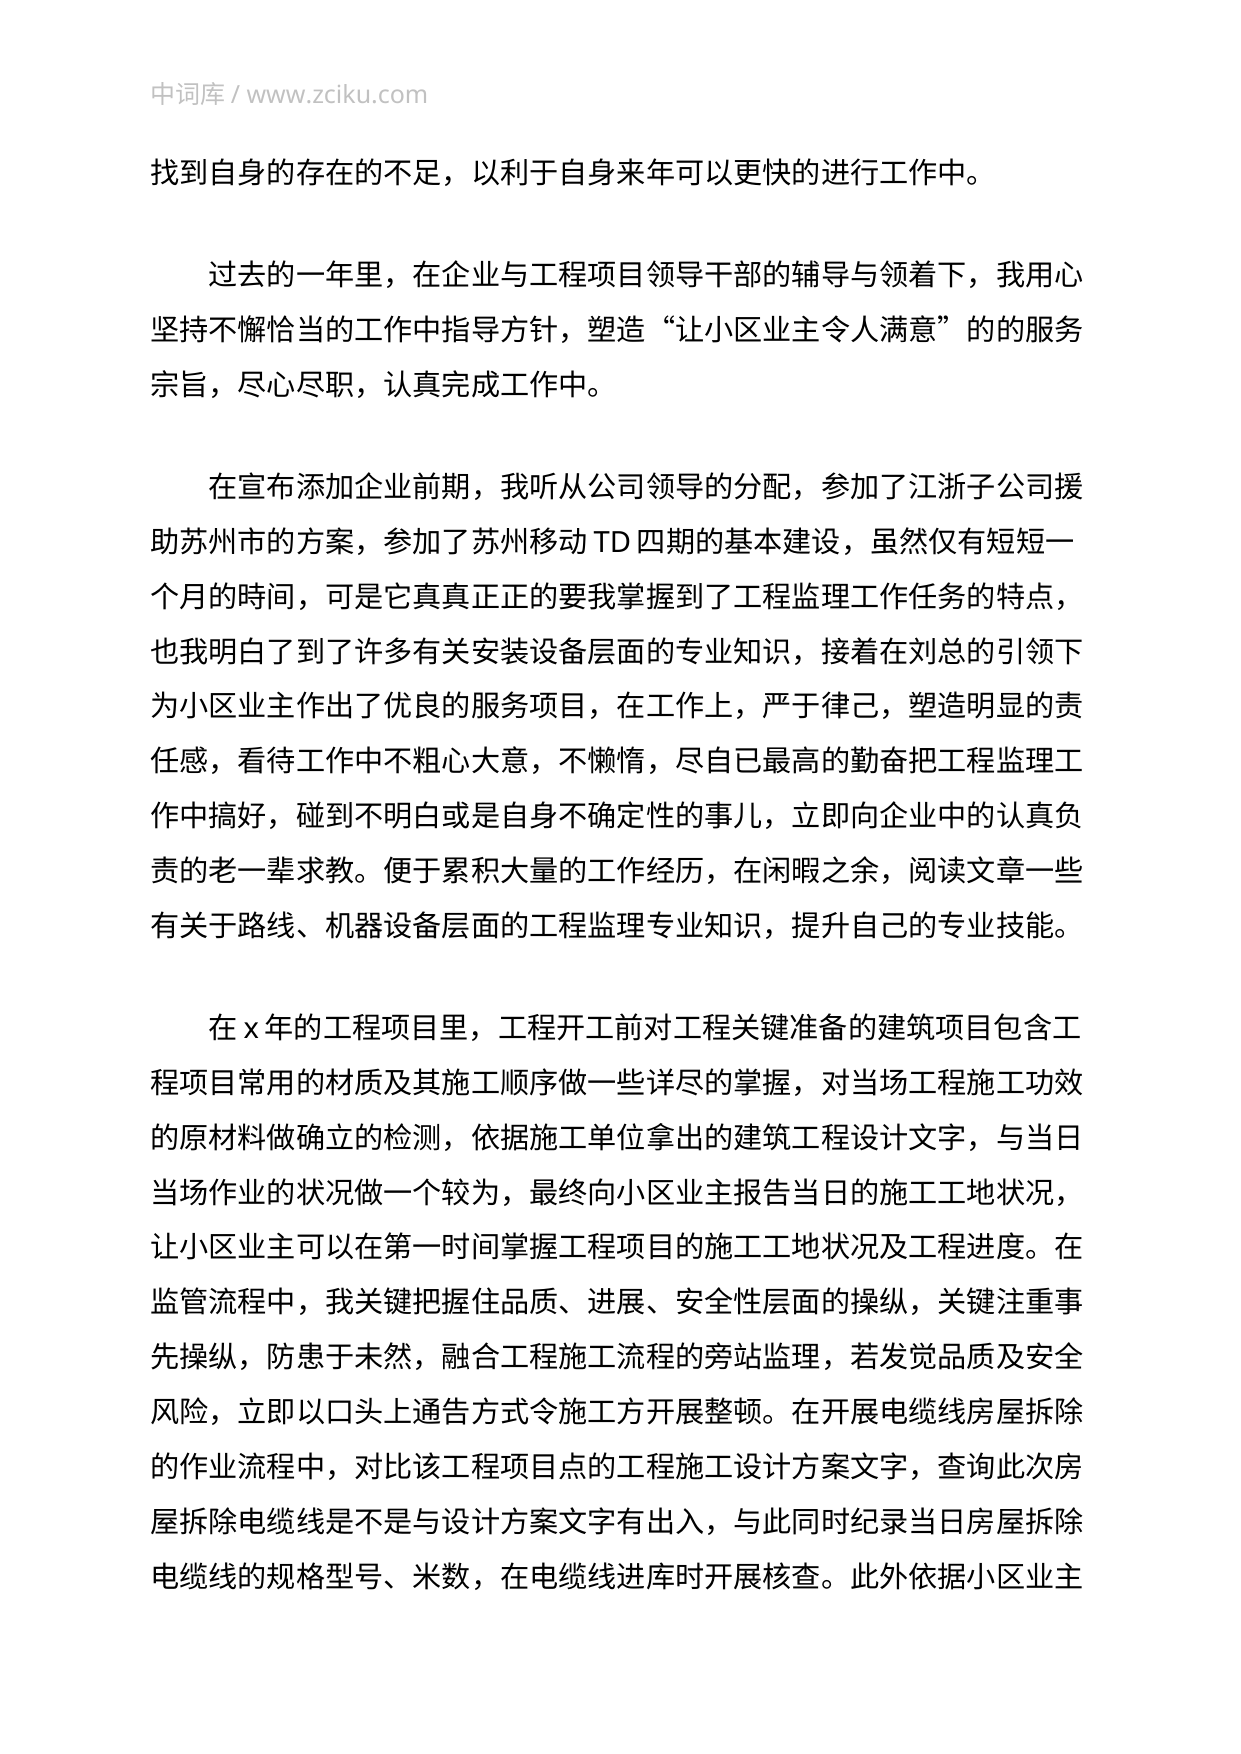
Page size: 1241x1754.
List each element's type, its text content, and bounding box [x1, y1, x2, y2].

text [150, 1004, 1090, 1596]
text 在宣布添加企业前期，我听从公司领导的分配，参加了江浙子公司援助苏州市的方案，参加了苏州移动TD四期的基本建设，虽然仅有短短一个月的時间，可是它真真正正的要我掌握到了工程监理工作任务的特点，也我明白了到了许多有关安装设备层面的专业知识，接着在刘总的引领下为小区业主作出了优良的服务项目，在工作上，严于律己，塑造明显的责任感，看待工作中不粗心大意，不懒惰，尽自已最高的勤奋把工程监理工作中搞好，碰到不明白或是自身不确定性的事儿，立即向企业中的认真负责的老一辈求教。便于累积大量的工作经历，在闲暇之余，阅读文章一些有关于路线、机器设备层面的工程监理专业知识，提升自己的专业技能。 [150, 463, 1090, 945]
text 过去的一年里，在企业与工程项目领导干部的辅导与领着下，我用心坚持不懈恰当的工作中指导方针，塑造“让小区业主令人满意”的的服务宗旨，尽心尽职，认真完成工作中。 [150, 252, 1090, 404]
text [150, 150, 1090, 192]
